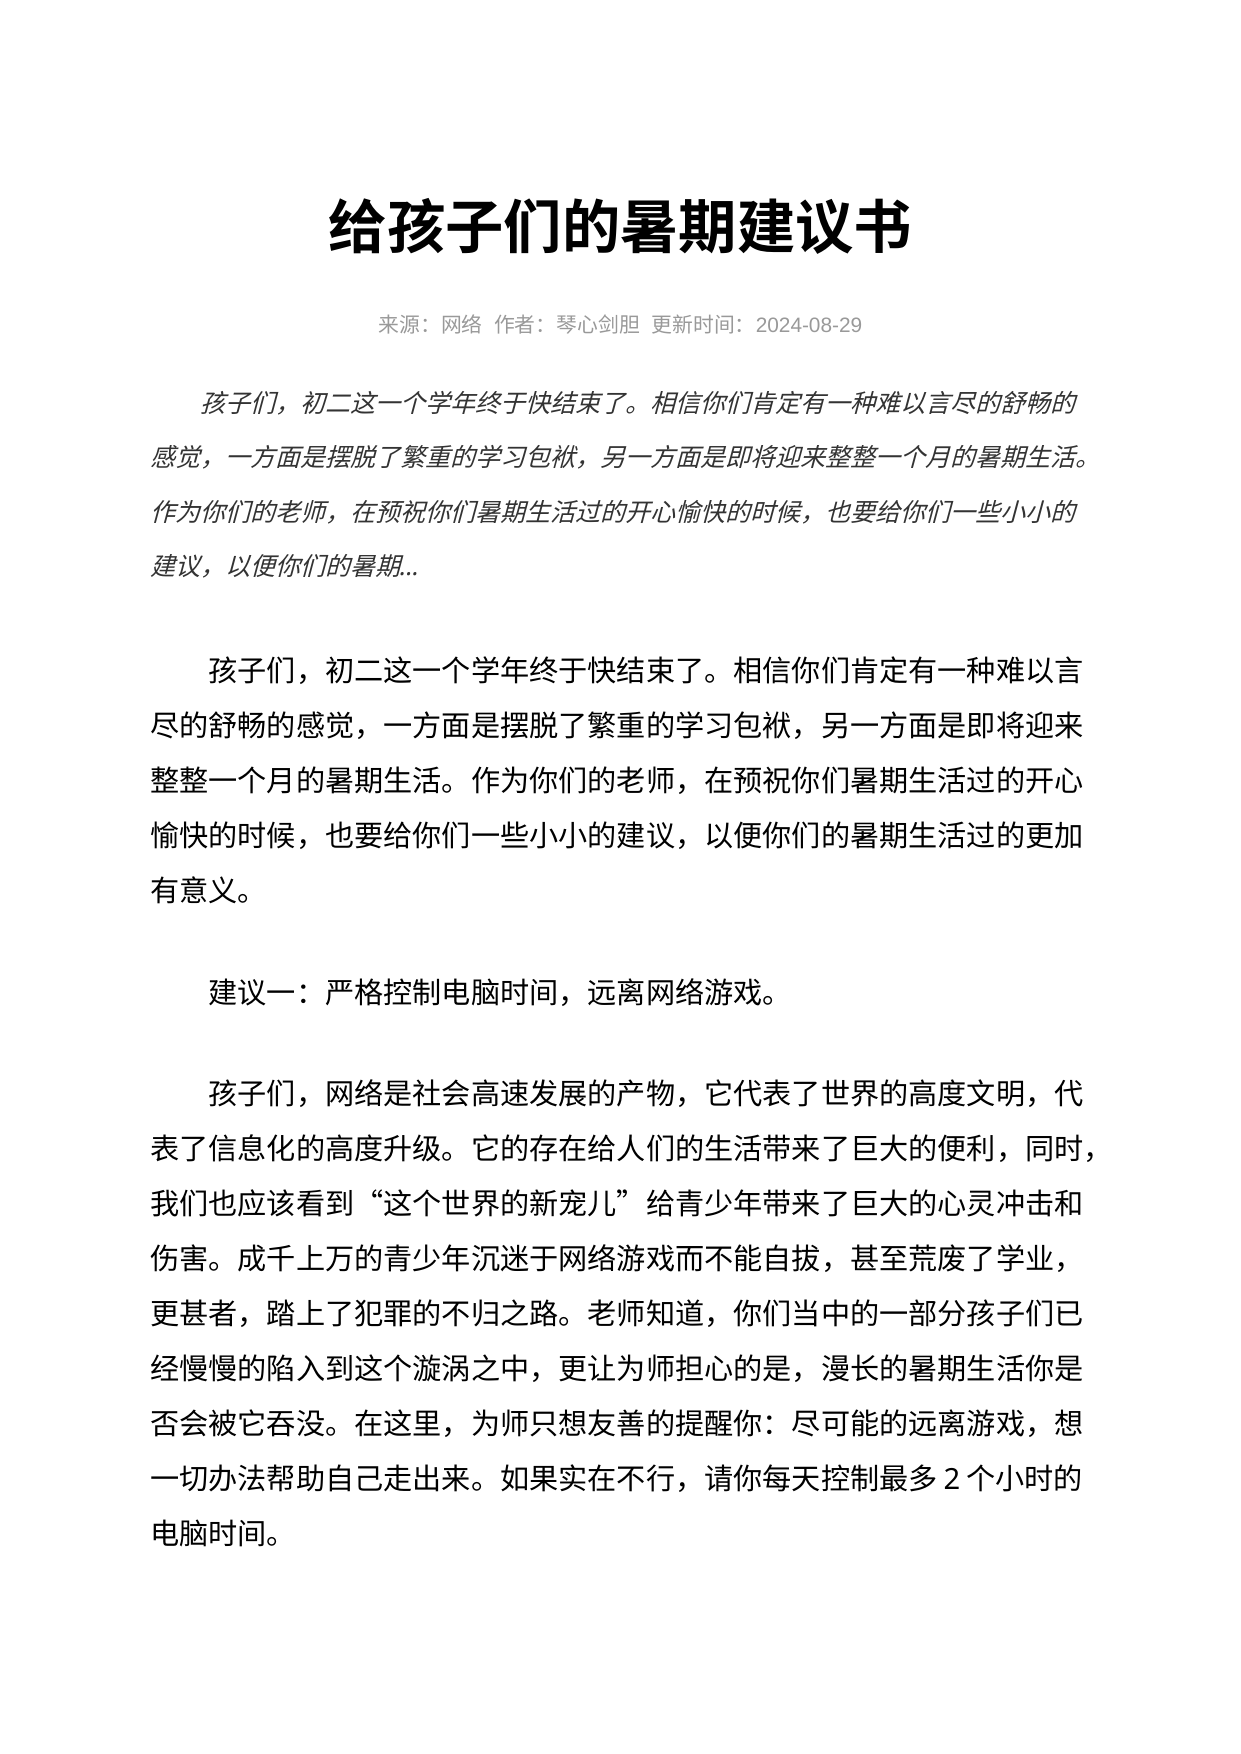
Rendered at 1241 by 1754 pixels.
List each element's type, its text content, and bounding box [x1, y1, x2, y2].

text 孩子们，初二这一个学年终于快结束了。相信你们肯定有一种难以言尽的舒畅的感觉，一方面是摆脱了繁重的学习包袱，另一方面是即将迎来整整一个月的暑期生活。作为你们的老师，在预祝你们暑期生活过的开心愉快的时候，也要给你们一些小小的建议，以便你们的暑期生活过的更加有意义。 [150, 648, 1090, 910]
text 孩子们，网络是社会高速发展的产物，它代表了世界的高度文明，代表了信息化的高度升级。它的存在给人们的生活带来了巨大的便利，同时，我们也应该看到“这个世界的新宠儿”给青少年带来了巨大的心灵冲击和伤害。成千上万的青少年沉迷于网络游戏而不能自拔，甚至荒废了学业，更甚者，踏上了犯罪的不归之路。老师知道，你们当中的一部分孩子们已经慢慢的陷入到这个漩涡之中，更让为师担心的是，漫长的暑期生活你是否会被它吞没。在这里，为师只想友善的提醒你：尽可能的远离游戏，想一切办法帮助自己走出来。如果实在不行，请你每天控制最多2个小时的电脑时间。 [150, 1071, 1090, 1552]
subtitle 给孩子们的暑期建议书 [150, 181, 1090, 266]
text 孩子们，初二这一个学年终于快结束了。相信你们肯定有一种难以言尽的舒畅的感觉，一方面是摆脱了繁重的学习包袱，另一方面是即将迎来整整一个月的暑期生活。作为你们的老师，在预祝你们暑期生活过的开心愉快的时候，也要给你们一些小小的建议，以便你们的暑期... [150, 383, 1090, 583]
text 来源：网络 作者：琴心剑胆 更新时间：2024-08-29 [150, 313, 1090, 337]
text 建议一：严格控制电脑时间，远离网络游戏。 [150, 969, 1090, 1011]
